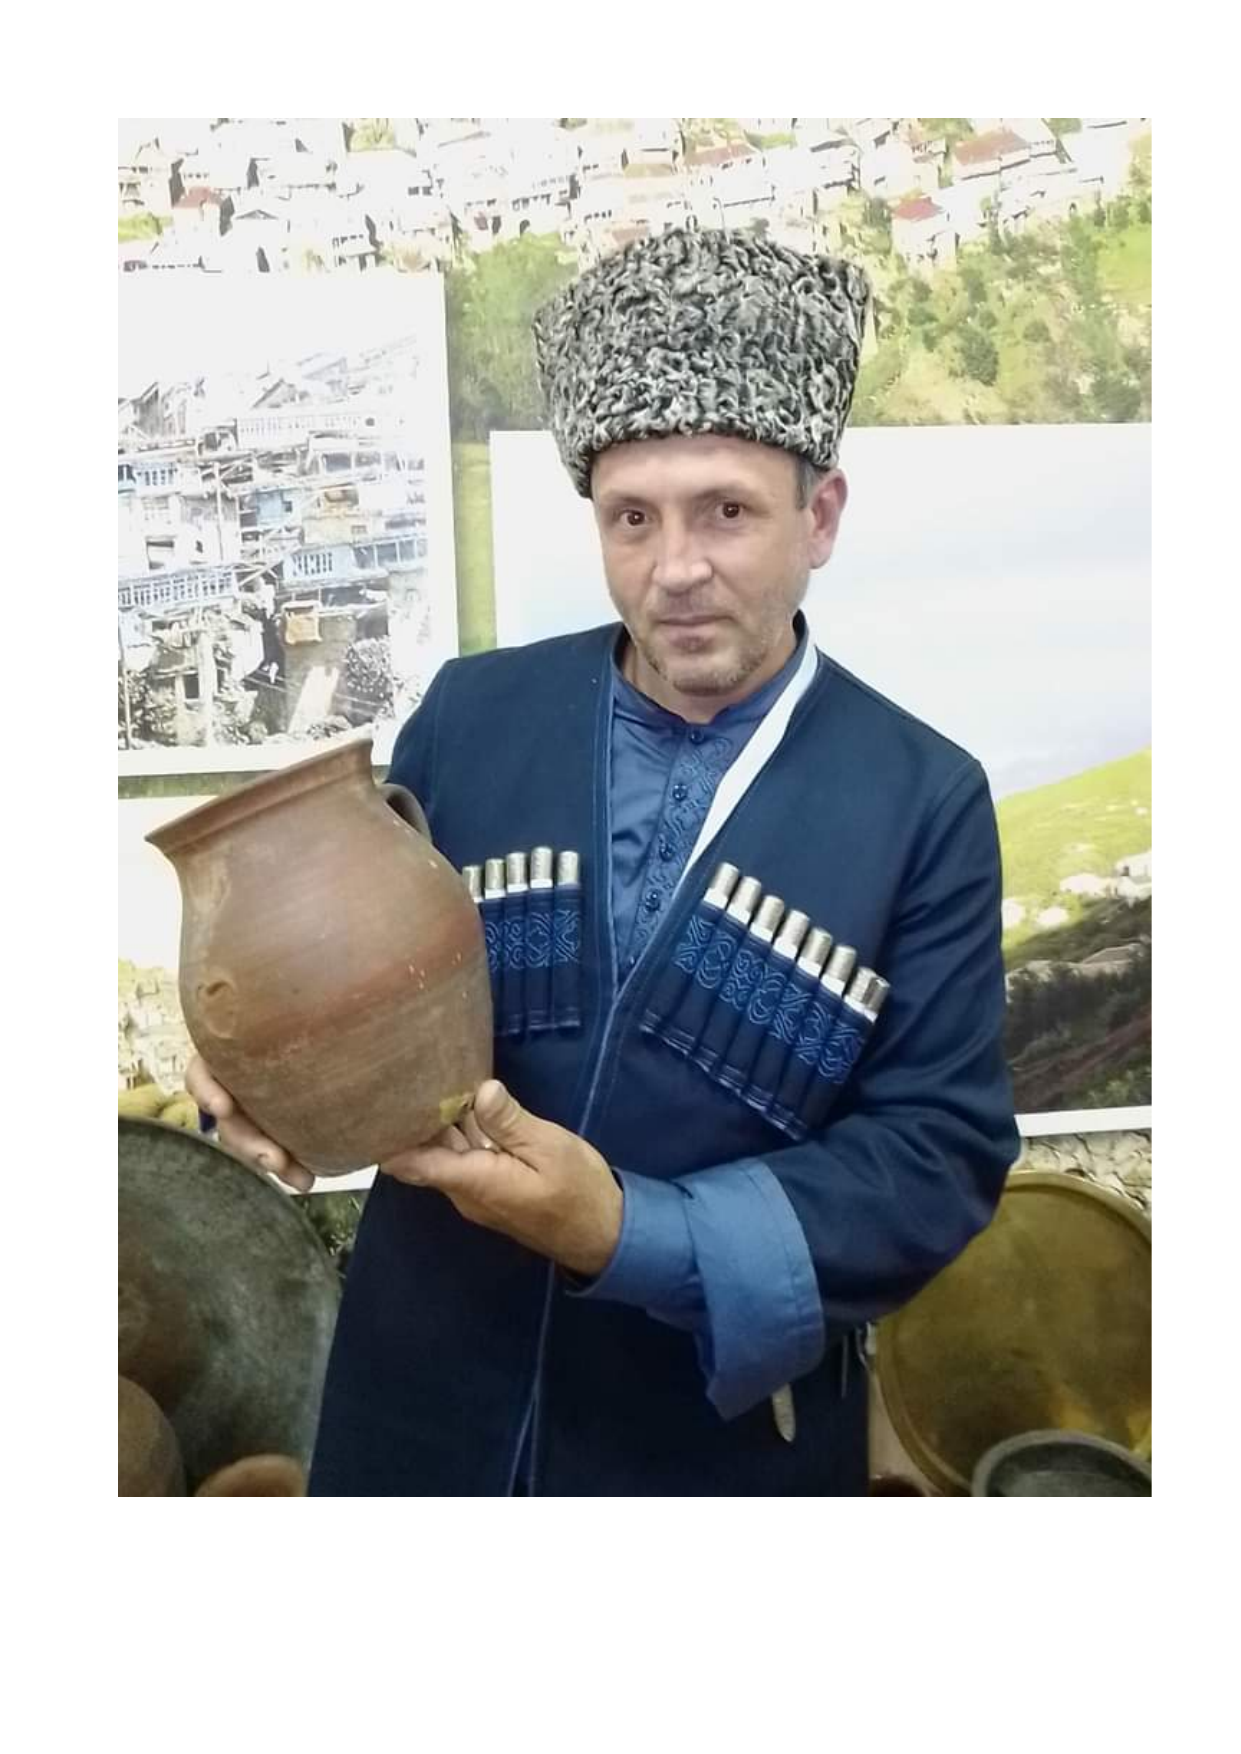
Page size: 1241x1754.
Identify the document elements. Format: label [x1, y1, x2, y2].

picture [118, 118, 1152, 1497]
